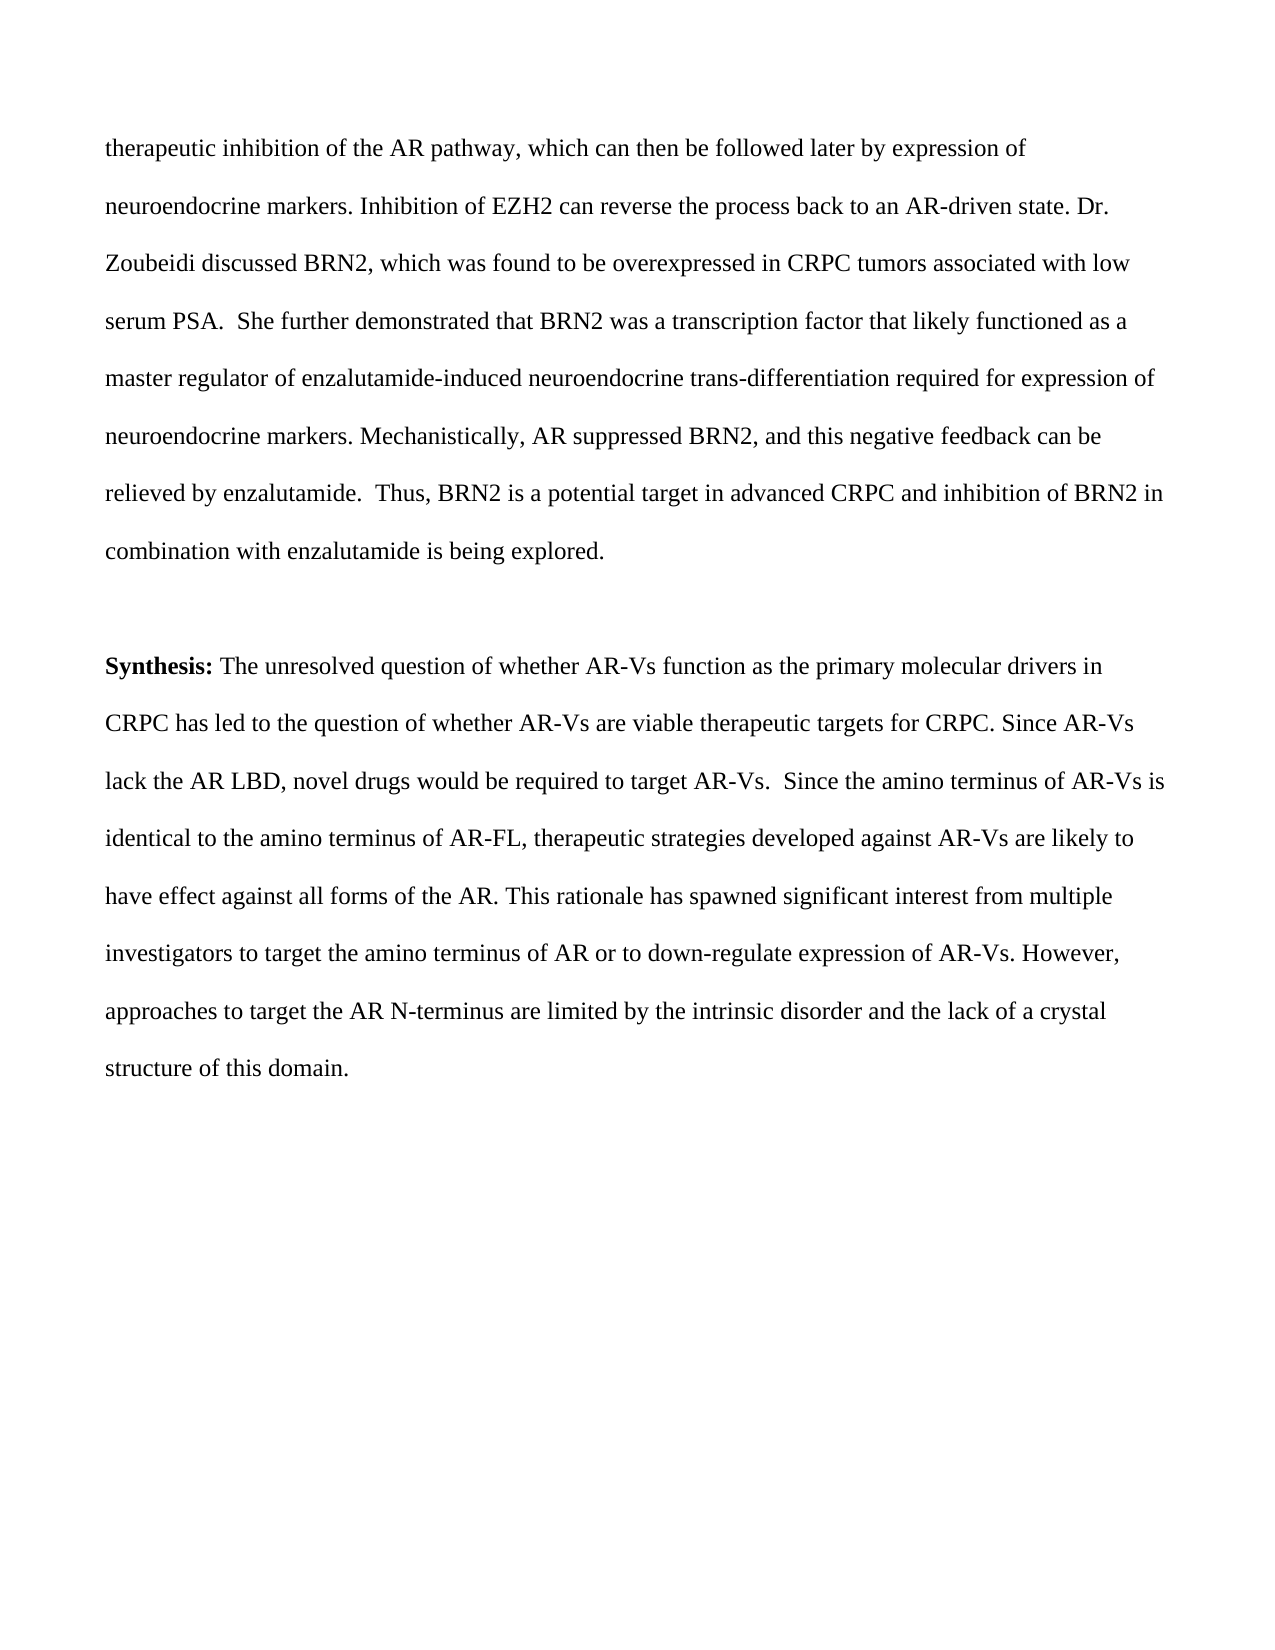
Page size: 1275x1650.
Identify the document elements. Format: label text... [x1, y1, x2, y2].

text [105, 133, 1170, 565]
text Synthesis: The unresolved question of whether AR-Vs function as the primary molecular drivers in CRPC has led to the question of whether AR-Vs are viable therapeutic targets for CRPC. Since AR-Vs lack the AR LBD, novel drugs would be required to target AR-Vs. Since the amino terminus of AR-Vs is identical to the amino terminus of AR-FL, therapeutic strategies developed against AR-Vs are likely to have effect against all forms of the AR. This rationale has spawned significant interest from multiple investigators to target the amino terminus of AR or to down-regulate expression of AR-Vs. However, approaches to target the AR N-terminus are limited by the intrinsic disorder and the lack of a crystal structure of this domain. [105, 651, 1170, 1082]
